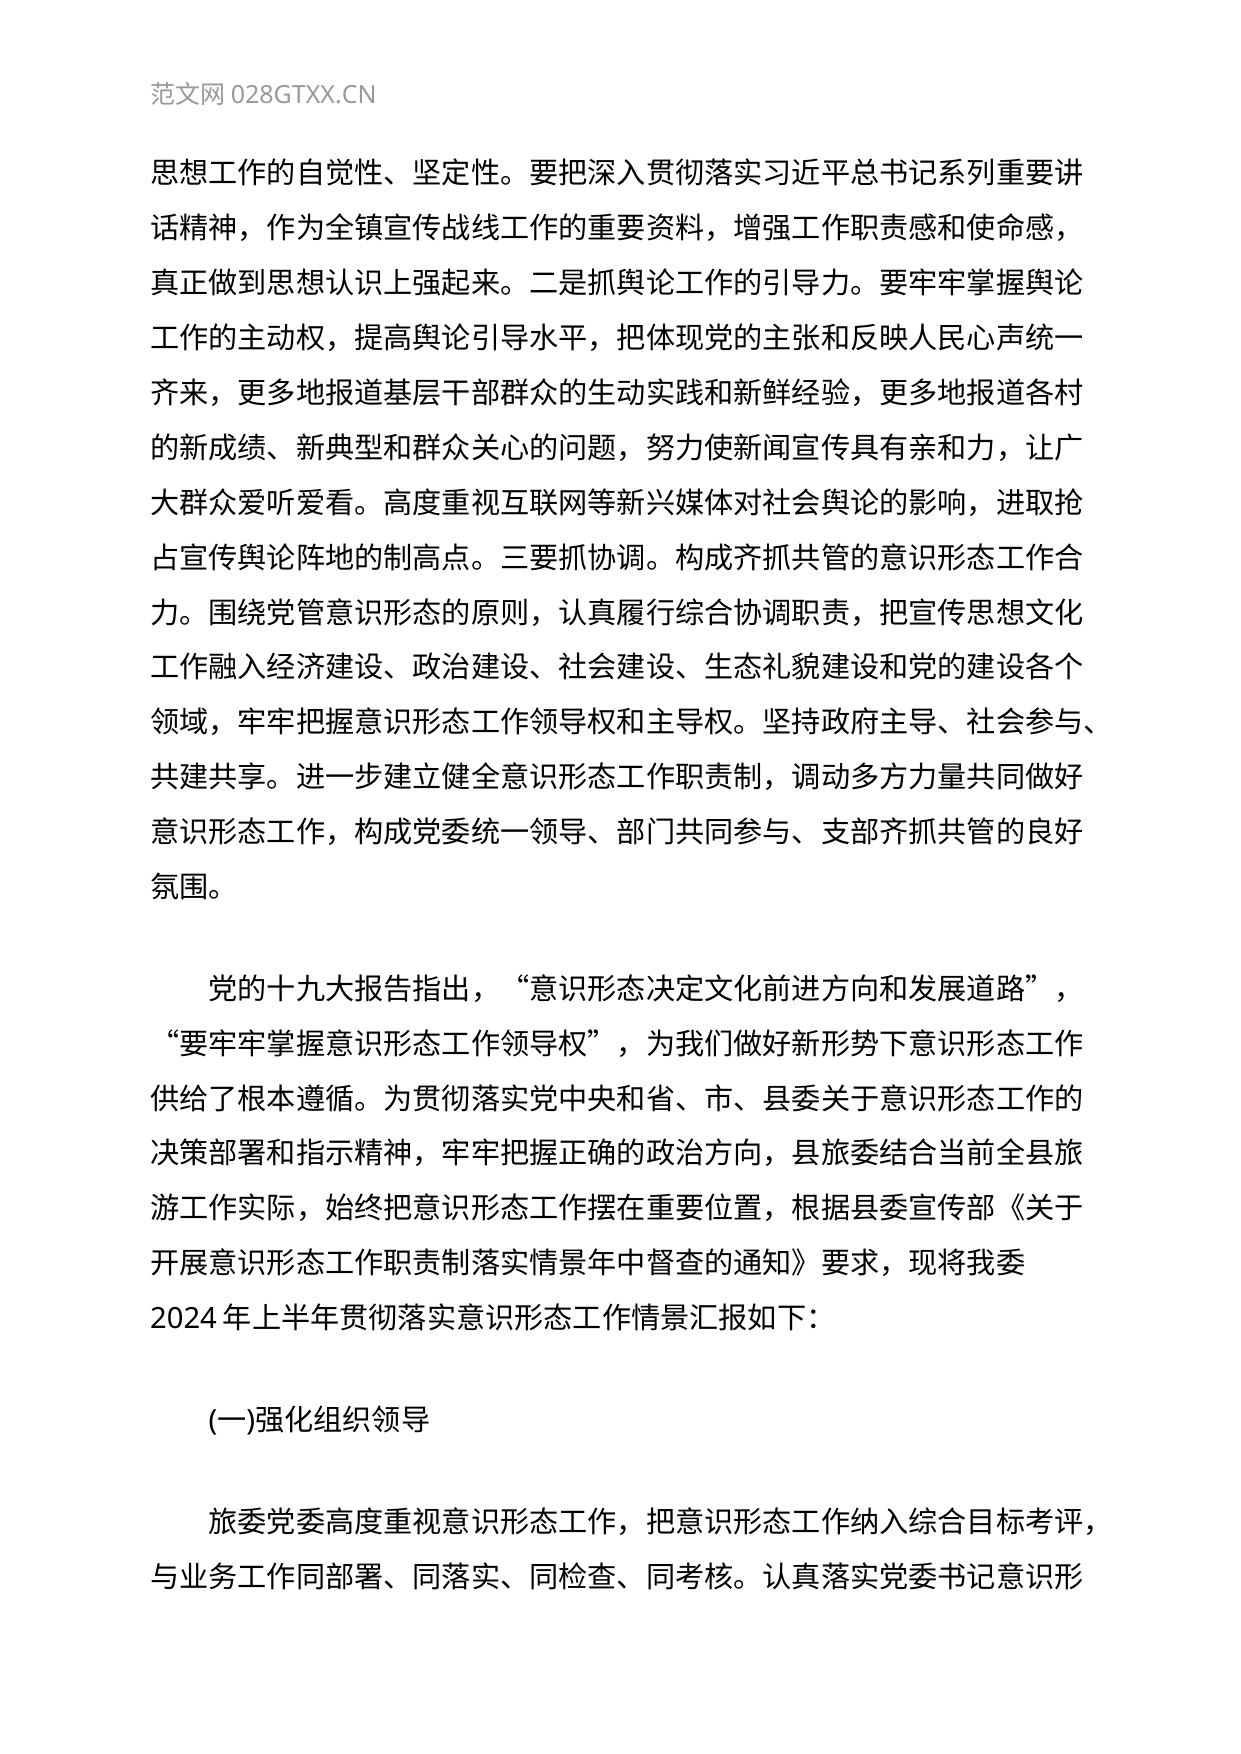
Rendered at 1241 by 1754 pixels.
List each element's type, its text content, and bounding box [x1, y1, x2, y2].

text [150, 1499, 1090, 1596]
text 党的十九大报告指出，“意识形态决定文化前进方向和发展道路”，“要牢牢掌握意识形态工作领导权”，为我们做好新形势下意识形态工作供给了根本遵循。为贯彻落实党中央和省、市、县委关于意识形态工作的决策部署和指示精神，牢牢把握正确的政治方向，县旅委结合当前全县旅游工作实际，始终把意识形态工作摆在重要位置，根据县委宣传部《关于开展意识形态工作职责制落实情景年中督查的通知》要求，现将我委2024年上半年贯彻落实意识形态工作情景汇报如下： [150, 965, 1090, 1337]
text (一)强化组织领导 [150, 1397, 1090, 1439]
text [150, 150, 1090, 906]
